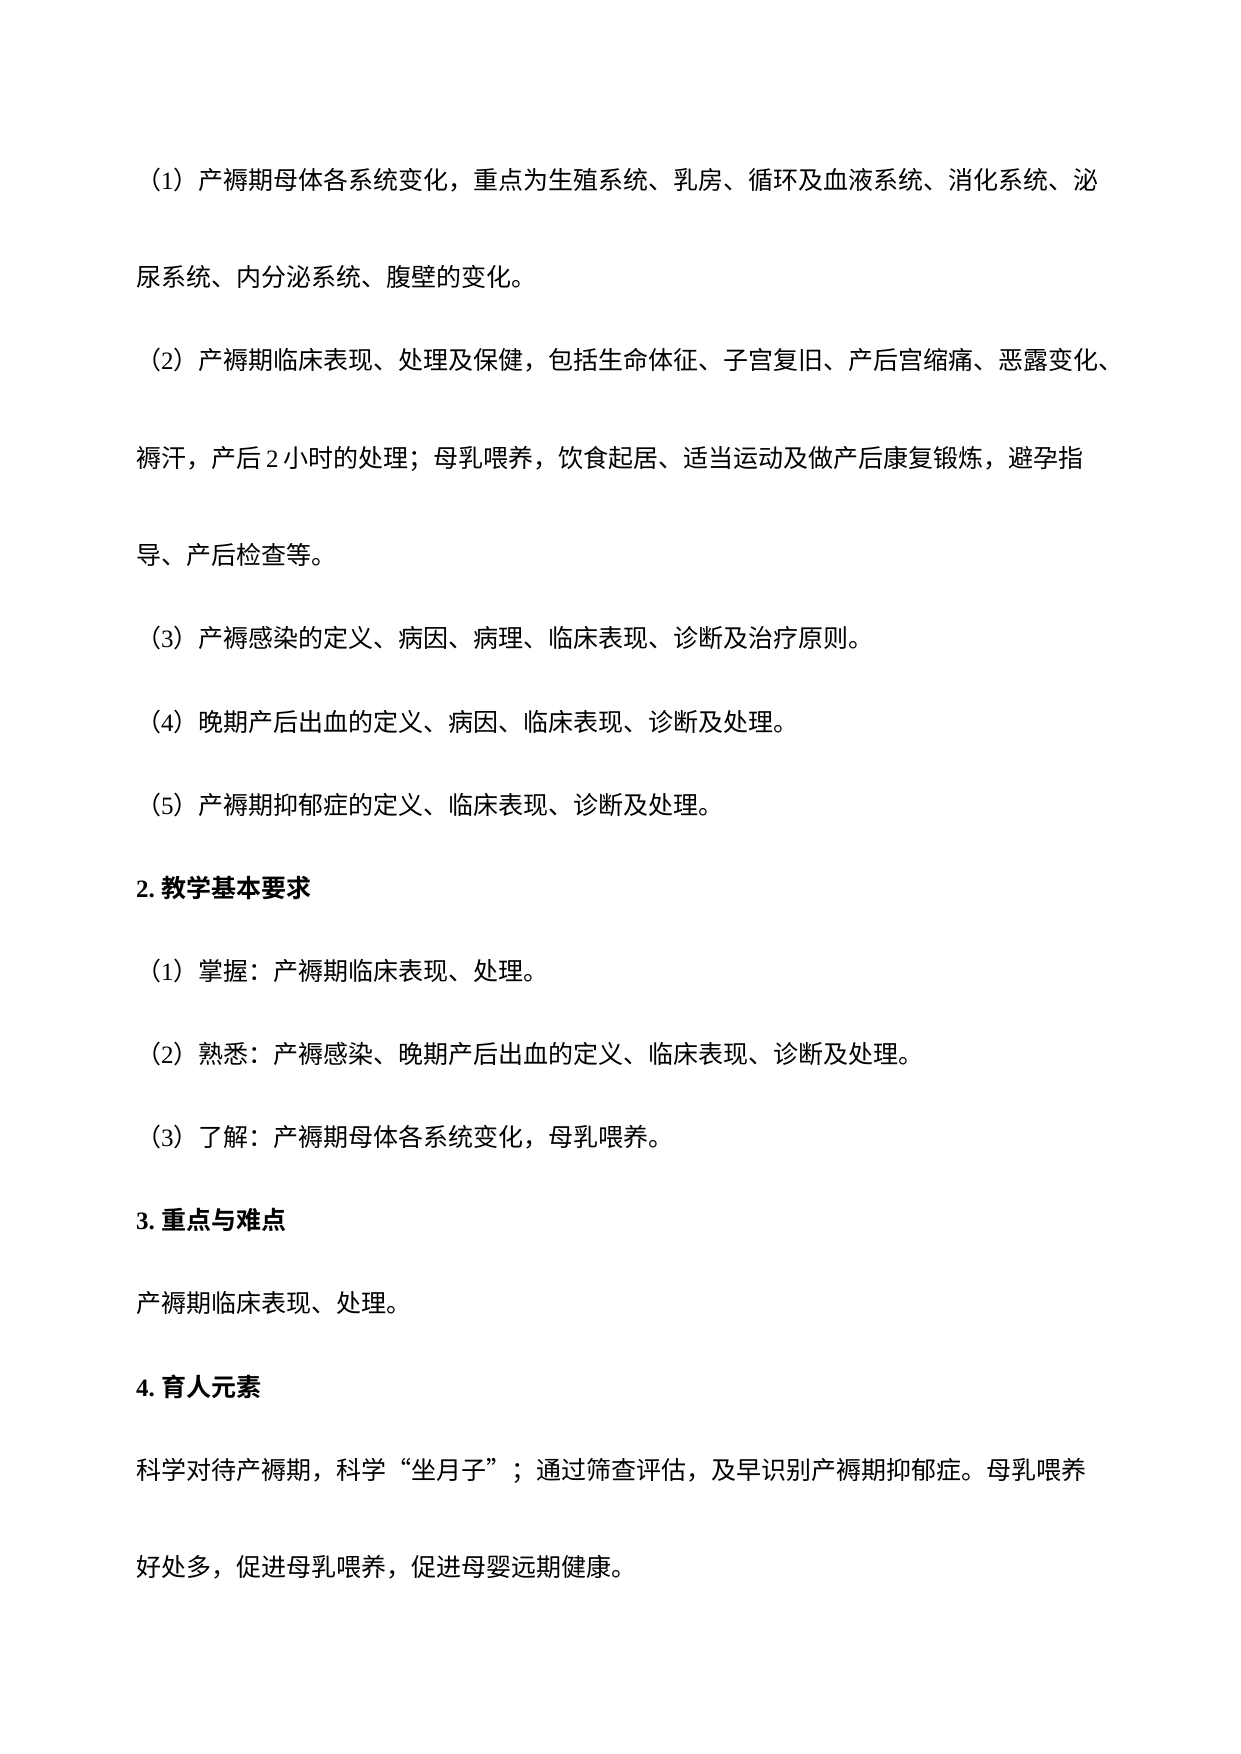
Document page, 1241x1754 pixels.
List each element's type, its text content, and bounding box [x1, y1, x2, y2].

text 产褥期临床表现、处理。 [136, 1269, 1104, 1334]
text （5）产褥期抑郁症的定义、临床表现、诊断及处理。 [136, 771, 1104, 836]
text （4）晚期产后出血的定义、病因、临床表现、诊断及处理。 [136, 688, 1104, 753]
text （1）产褥期母体各系统变化，重点为生殖系统、乳房、循环及血液系统、消化系统、泌尿系统、内分泌系统、腹壁的变化。 [136, 146, 1104, 308]
text 4. 育人元素 [136, 1353, 1104, 1418]
text 科学对待产褥期，科学“坐月子”；通过筛查评估，及早识别产褥期抑郁症。母乳喂养好处多，促进母乳喂养，促进母婴远期健康。 [136, 1436, 1104, 1598]
list 3. 重点与难点 [136, 1186, 1104, 1251]
text 2. 教学基本要求 [136, 854, 1104, 919]
text （3）了解：产褥期母体各系统变化，母乳喂养。 [136, 1103, 1104, 1168]
text （1）掌握：产褥期临床表现、处理。 [136, 937, 1104, 1002]
text （3）产褥感染的定义、病因、病理、临床表现、诊断及治疗原则。 [136, 604, 1104, 669]
text （2）产褥期临床表现、处理及保健，包括生命体征、子宫复旧、产后宫缩痛、恶露变化、褥汗，产后2小时的处理；母乳喂养，饮食起居、适当运动及做产后康复锻炼，避孕指导、产后检查等。 [136, 326, 1104, 586]
text （2）熟悉：产褥感染、晚期产后出血的定义、临床表现、诊断及处理。 [136, 1020, 1104, 1085]
